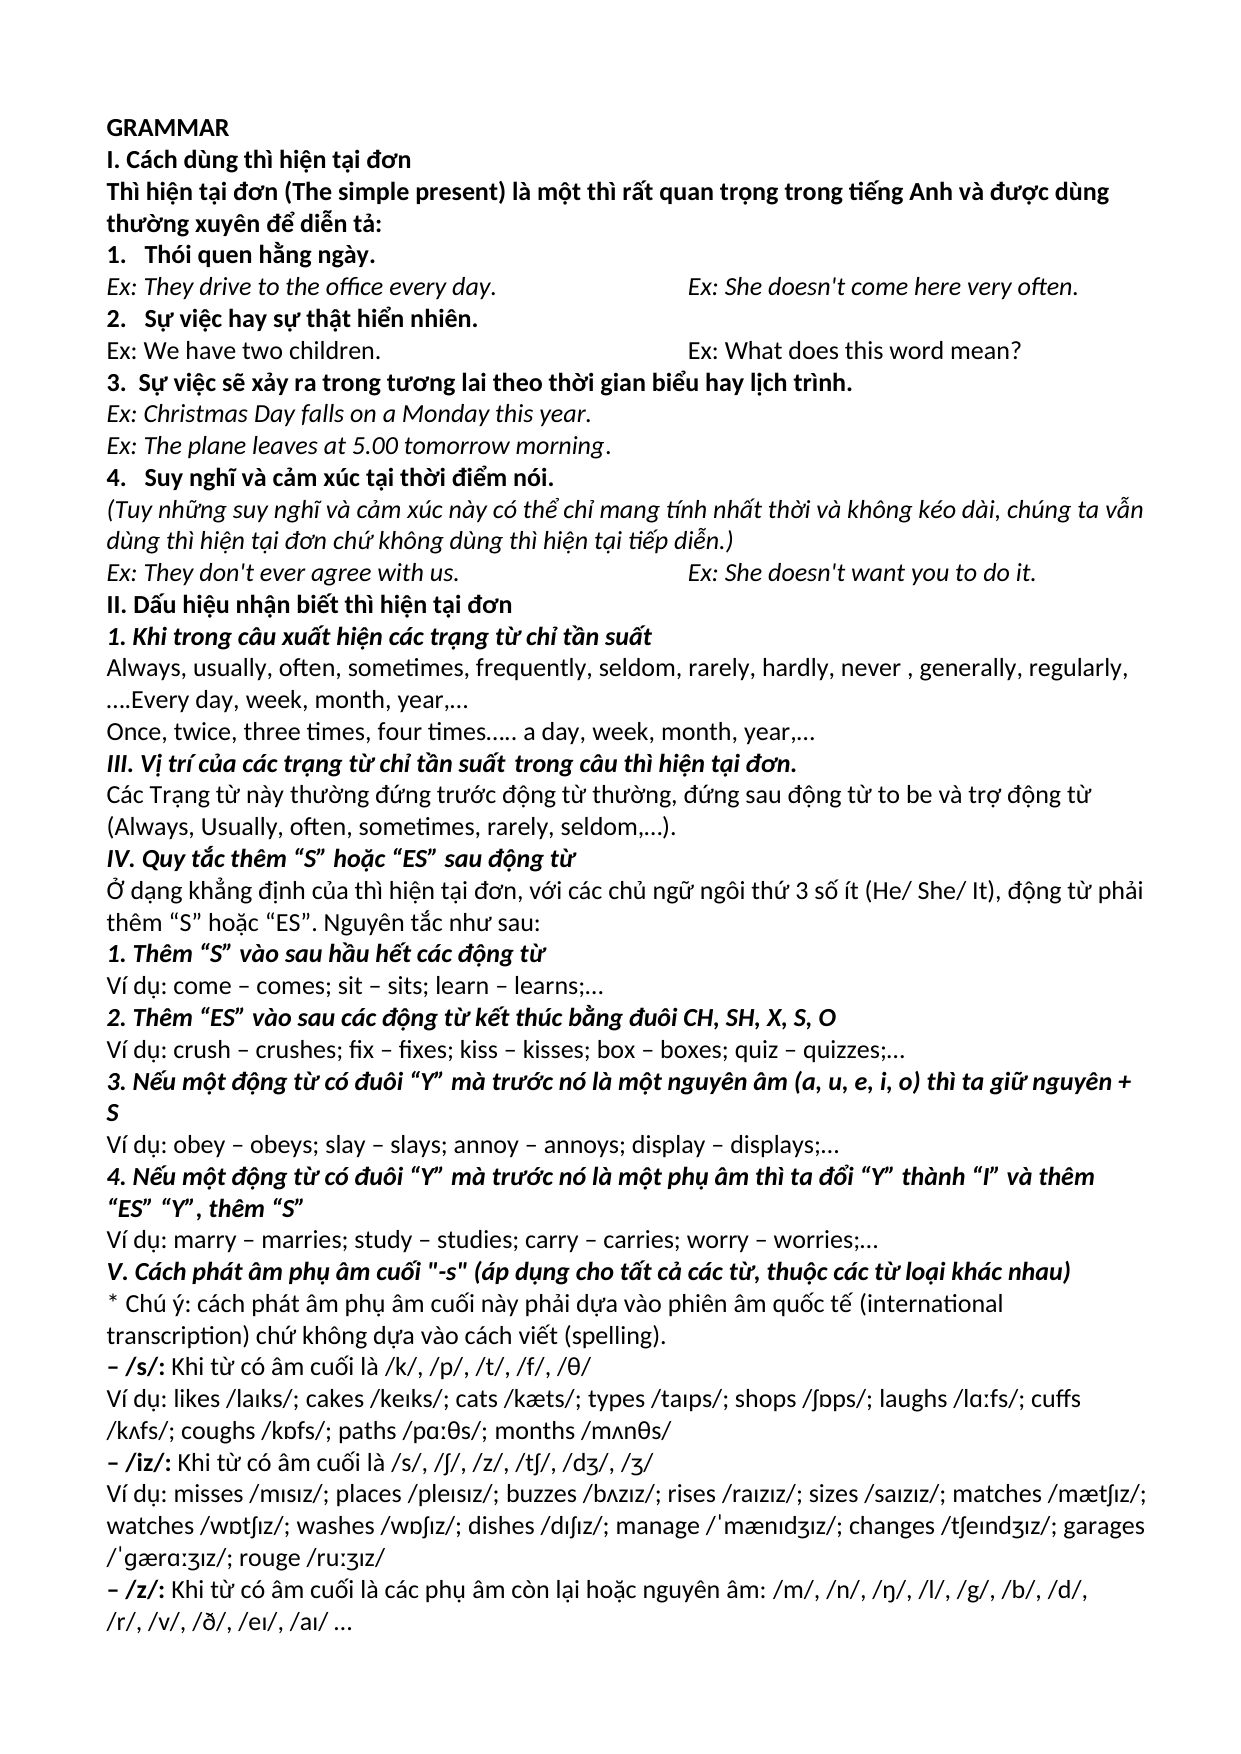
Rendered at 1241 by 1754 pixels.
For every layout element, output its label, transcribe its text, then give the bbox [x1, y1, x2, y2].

text – /z/: Khi từ có âm cuối là các phụ âm còn lại hoặc nguyên âm: /m/, /n/, /ŋ/, /l/, /g/, /b/, /d/, /r/, /v/, /ð/, /eɪ/, /aɪ/ … [106, 1573, 1152, 1636]
text Ex: Christmas Day falls on a Monday this year. [106, 397, 1152, 429]
text Always, usually, often, sometimes, frequently, seldom, rarely, hardly, never , generally, regularly,….Every day, week, month, year,… [106, 652, 1152, 715]
text II. Dấu hiệu nhận biết thì hiện tại đơn [106, 588, 1152, 620]
text * Chú ý: cách phát âm phụ âm cuối này phải dựa vào phiên âm quốc tế (international transcription) chứ không dựa vào cách viết (spelling). [106, 1287, 1152, 1351]
text Ex: They don't ever agree with us. Ex: She doesn't want you to do it. [106, 556, 1152, 588]
text Once, twice, three times, four times….. a day, week, month, year,… [106, 715, 1152, 747]
text Thì hiện tại đơn (The simple present) là một thì rất quan trọng trong tiếng Anh và được dùng thường xuyên để diễn tả: [106, 175, 1152, 238]
text 1. Thói quen hằng ngày. [106, 238, 1152, 270]
text – /iz/: Khi từ có âm cuối là /s/, /ʃ/, /z/, /tʃ/, /dʒ/, /ʒ/ [106, 1446, 1152, 1478]
text Ví dụ: come – comes; sit – sits; learn – learns;… [106, 969, 1152, 1001]
text Ví dụ: likes /laɪks/; cakes /keɪks/; cats /kæts/; types /taɪps/; shops /ʃɒps/; laughs /lɑːfs/; cuffs /kʌfs/; coughs /kɒfs/; paths /pɑːθs/; months /mʌnθs/ [106, 1382, 1152, 1446]
text GRAMMAR [106, 111, 1152, 143]
text 3. Sự việc sẽ xảy ra trong tương lai theo thời gian biểu hay lịch trình. [106, 366, 1152, 397]
text 3. Nếu một động từ có đuôi “Y” mà trước nó là một nguyên âm (a, u, e, i, o) thì ta giữ nguyên + S [106, 1064, 1152, 1128]
text 2. Sự việc hay sự thật hiển nhiên. [106, 302, 1152, 334]
text IV. Quy tắc thêm “S” hoặc “ES” sau động từ [106, 842, 1152, 874]
text III. Vị trí của các trạng từ chỉ tần suất trong câu thì hiện tại đơn. [106, 747, 1152, 779]
text 1. Thêm “S” vào sau hầu hết các động từ [106, 937, 1152, 969]
text Ex: We have two children. Ex: What does this word mean? [106, 334, 1152, 366]
text Các Trạng từ này thường đứng trước động từ thường, đứng sau động từ to be và trợ động từ (Always, Usually, often, sometimes, rarely, seldom,…). [106, 779, 1152, 842]
text Ví dụ: marry – marries; study – studies; carry – carries; worry – worries;… [106, 1223, 1152, 1255]
text Ví dụ: obey – obeys; slay – slays; annoy – annoys; display – displays;… [106, 1128, 1152, 1160]
text V. Cách phát âm phụ âm cuối "-s" (áp dụng cho tất cả các từ, thuộc các từ loại khác nhau) [106, 1255, 1152, 1287]
text – /s/: Khi từ có âm cuối là /k/, /p/, /t/, /f/, /θ/ [106, 1351, 1152, 1382]
text 4. Nếu một động từ có đuôi “Y” mà trước nó là một phụ âm thì ta đổi “Y” thành “I” và thêm “ES” “Y”, thêm “S” [106, 1160, 1152, 1223]
text 2. Thêm “ES” vào sau các động từ kết thúc bằng đuôi CH, SH, X, S, O [106, 1001, 1152, 1033]
text Ví dụ: misses /mɪsɪz/; places /pleɪsɪz/; buzzes /bʌzɪz/; rises /raɪzɪz/; sizes /saɪzɪz/; matches /mætʃɪz/; watches /wɒtʃɪz/; washes /wɒʃɪz/; dishes /dɪʃɪz/; manage /ˈmænɪdʒɪz/; changes /tʃeɪndʒɪz/; garages /ˈɡærɑːʒɪz/; rouge /ruːʒɪz/ [106, 1478, 1152, 1573]
text I. Cách dùng thì hiện tại đơn [106, 143, 1152, 175]
text Ex: The plane leaves at 5.00 tomorrow morning. [106, 429, 1152, 461]
text 1. Khi trong câu xuất hiện các trạng từ chỉ tần suất [106, 620, 1152, 652]
text 4. Suy nghĩ và cảm xúc tại thời điểm nói. [106, 461, 1152, 493]
text Ex: They drive to the office every day. Ex: She doesn't come here very often. [106, 270, 1152, 302]
text Ví dụ: crush – crushes; fix – fixes; kiss – kisses; box – boxes; quiz – quizzes;… [106, 1033, 1152, 1064]
text (Tuy những suy nghĩ và cảm xúc này có thể chỉ mang tính nhất thời và không kéo dài, chúng ta vẫn dùng thì hiện tại đơn chứ không dùng thì hiện tại tiếp diễn.) [106, 493, 1152, 556]
text Ở dạng khẳng định của thì hiện tại đơn, với các chủ ngữ ngôi thứ 3 số ít (He/ She/ It), động từ phải thêm “S” hoặc “ES”. Nguyên tắc như sau: [106, 874, 1152, 937]
